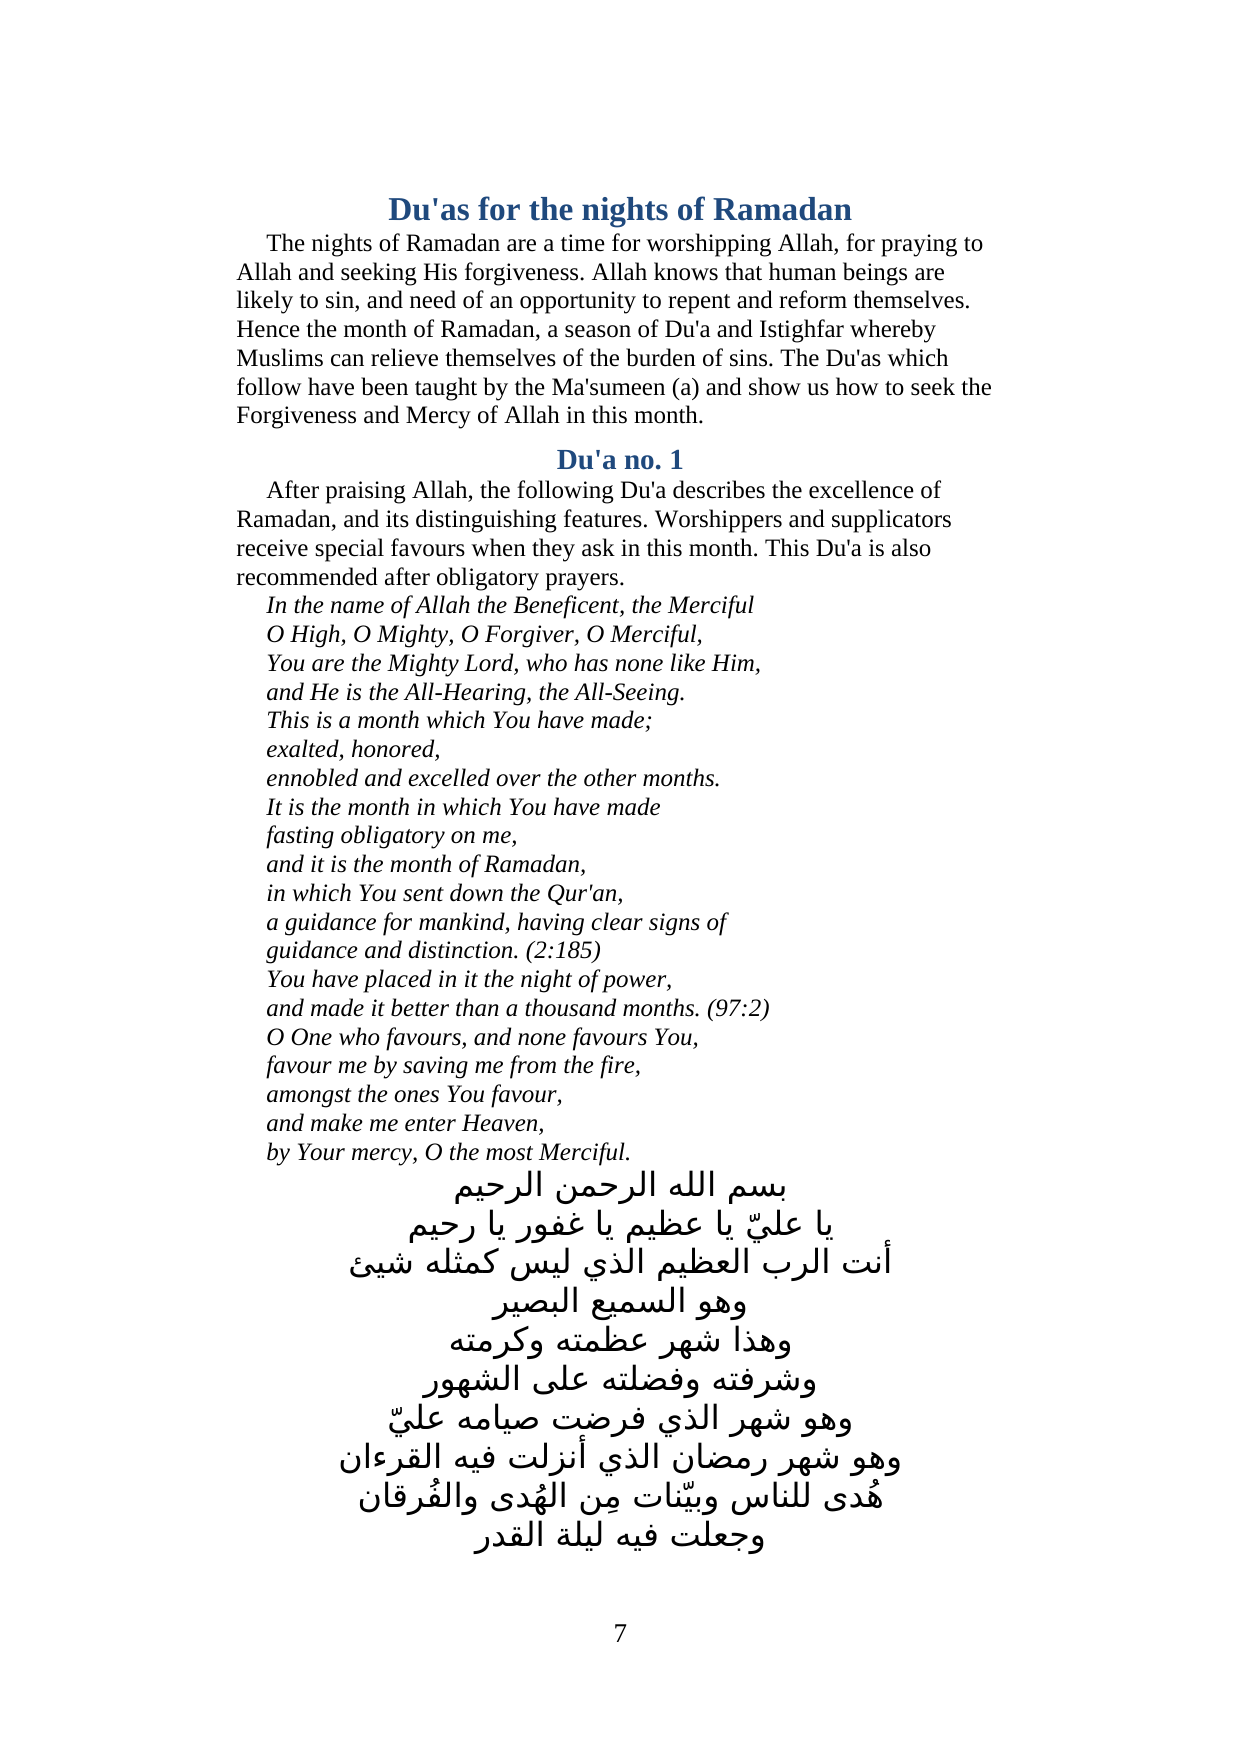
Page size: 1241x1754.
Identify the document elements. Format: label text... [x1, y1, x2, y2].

text After praising Allah, the following Du'a describes the excellence of Ramadan, and its distinguishing features. Worshippers and supplicators receive special favours when they ask in this month. This Du'a is also recommended after obligatory prayers. [236, 475, 1004, 590]
text and He is the All­-Hearing, the All­-Seeing. [236, 677, 1004, 705]
text بسم الله الرحمن الرحيم [236, 1165, 1004, 1204]
text O One who favours, and none favours You, [236, 1022, 1004, 1050]
text in which You sent down the Qur'an, [236, 878, 1004, 907]
text a guidance for mankind, having clear signs of [236, 907, 1004, 935]
text fasting obligatory on me, [236, 820, 1004, 849]
text It is the month in which You have made [236, 792, 1004, 820]
text يا عليّ يا عظيم يا غفور يا رحيم [236, 1204, 1004, 1243]
subtitle Du'as for the nights of Ramadan [236, 190, 1004, 228]
text وشرفته وفضلته على الشهور [236, 1359, 1004, 1398]
text by Your mercy, O the most Merciful. [236, 1137, 1004, 1165]
text وهو شهر الذي فرضت صيامه عليّ [236, 1398, 1004, 1437]
text You are the Mighty Lord, who has none like Him, [236, 648, 1004, 677]
text amongst the ones You favour, [236, 1079, 1004, 1108]
text هُدى للناس وبيّنات مِن الهُدى والفُرقان [236, 1476, 1004, 1515]
text and make me enter Heaven, [236, 1108, 1004, 1137]
text and it is the month of Ramadan, [236, 849, 1004, 878]
text This is a month which You have made; [236, 705, 1004, 734]
text وجعلت فيه ليلة القدر [236, 1515, 1004, 1554]
text and made it better than a thousand months. (97:2) [236, 993, 1004, 1022]
text وهو السميع البصير [236, 1282, 1004, 1321]
subtitle Du'a no. 1 [236, 442, 1004, 475]
text وهو شهر رمضان الذي أنزلت فيه القرءان [236, 1437, 1004, 1476]
text The nights of Ramadan are a time for worshipping Allah, for praying to Allah and seeking His forgiveness. Allah knows that human beings are likely to sin, and need of an opportunity to repent and reform themselves. Hence the month of Ramadan, a season of Du'a and Istighfar whereby Muslims can relieve themselves of the burden of sins. The Du'as which follow have been taught by the Ma'sumeen (a) and show us how to seek the Forgiveness and Mercy of Allah in this month. [236, 228, 1004, 429]
text O High, O Mighty, O Forgiver, O Merciful, [236, 619, 1004, 648]
text exalted, honored, [236, 734, 1004, 763]
text favour me by saving me from the fire, [236, 1050, 1004, 1079]
text ennobled and excelled over the other months. [236, 763, 1004, 792]
text أنت الرب العظيم الذي ليس كمثله شيئ [236, 1243, 1004, 1282]
text You have placed in it the night of power, [236, 964, 1004, 993]
text وهذا شهر عظمته وكرمته [236, 1321, 1004, 1359]
text In the name of Allah the Beneficent, the Merciful [236, 590, 1004, 619]
text guidance and distinction. (2:185) [236, 935, 1004, 964]
